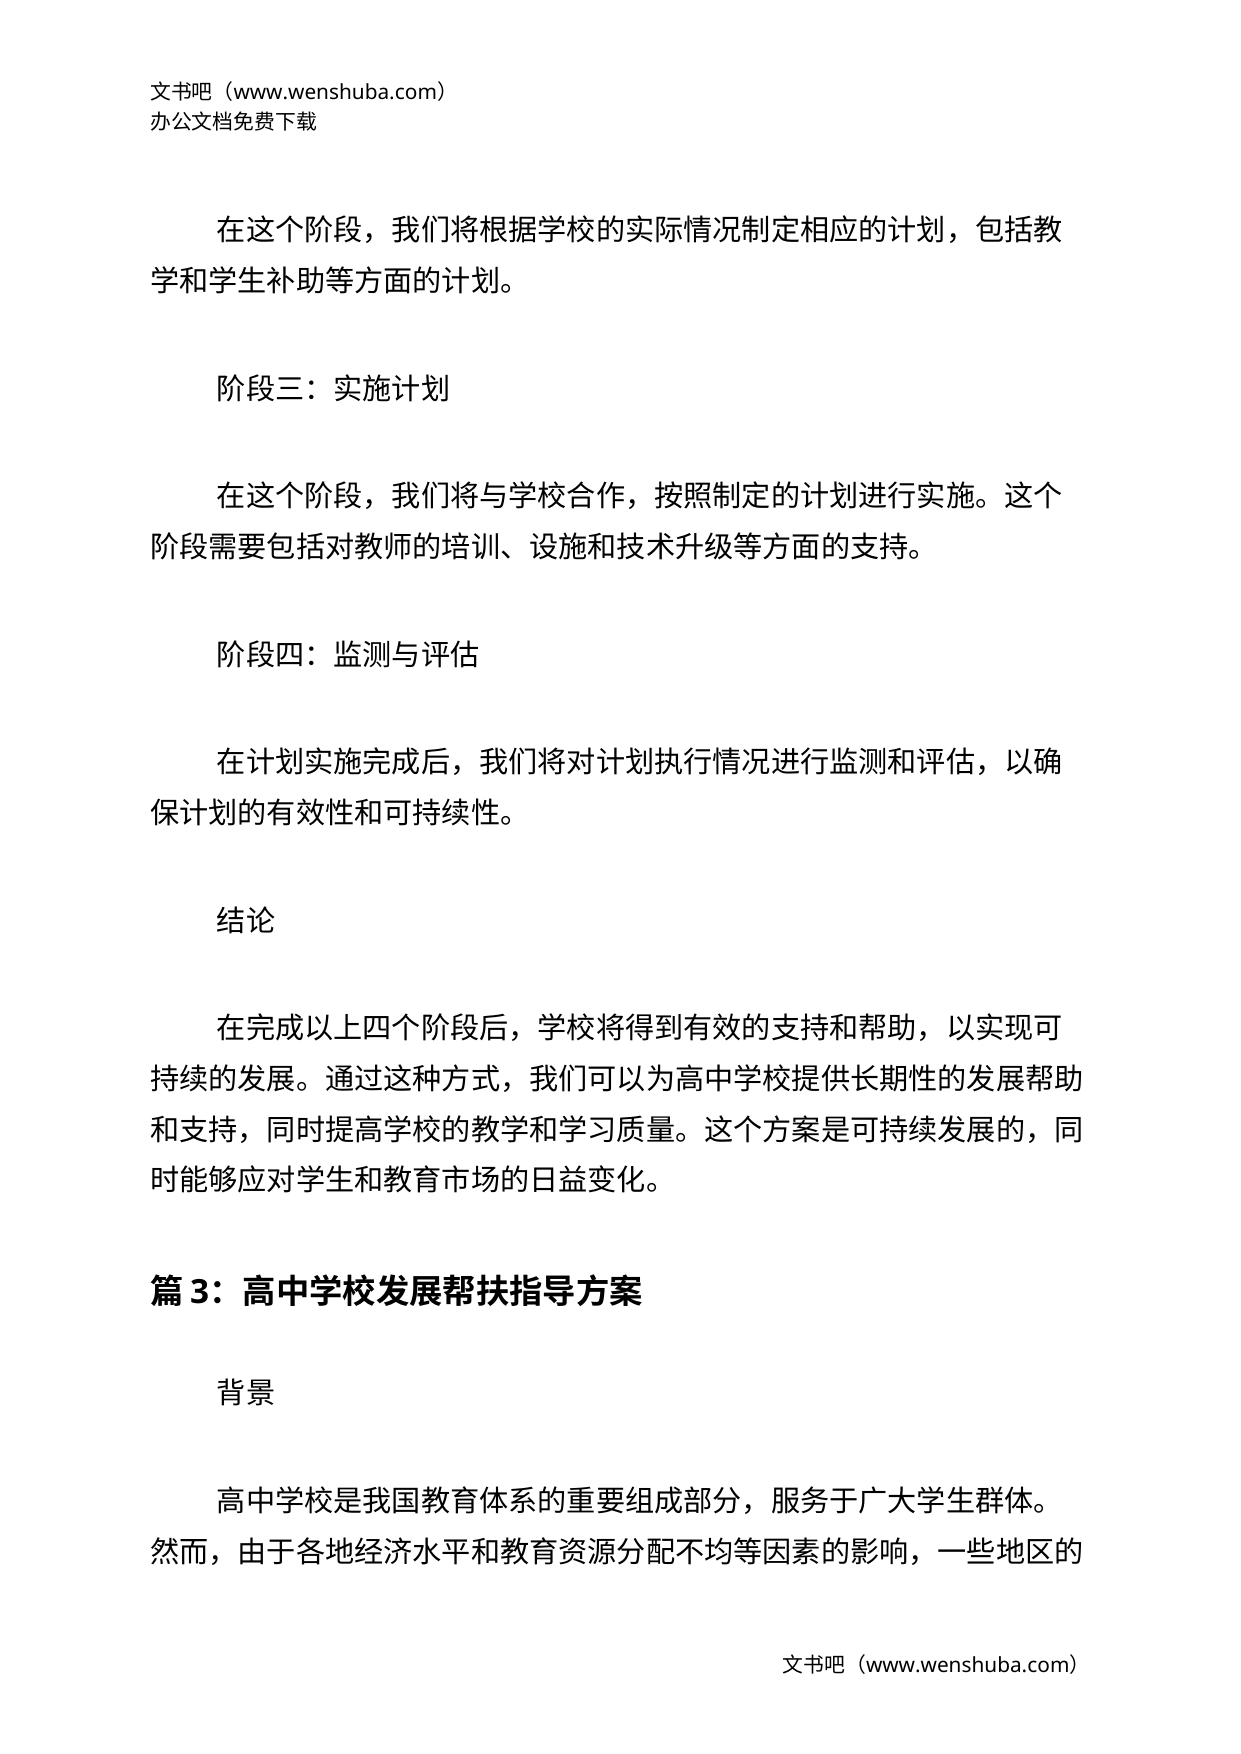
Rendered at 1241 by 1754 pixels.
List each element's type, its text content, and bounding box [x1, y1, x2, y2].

text 阶段四：监测与评估 [150, 631, 1090, 673]
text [150, 1477, 1090, 1570]
text 背景 [150, 1370, 1090, 1412]
text 阶段三：实施计划 [150, 365, 1090, 407]
text 在计划实施完成后，我们将对计划执行情况进行监测和评估，以确保计划的有效性和可持续性。 [150, 739, 1090, 832]
text 在这个阶段，我们将根据学校的实际情况制定相应的计划，包括教学和学生补助等方面的计划。 [150, 207, 1090, 300]
text 在这个阶段，我们将与学校合作，按照制定的计划进行实施。这个阶段需要包括对教师的培训、设施和技术升级等方面的支持。 [150, 473, 1090, 566]
text 在完成以上四个阶段后，学校将得到有效的支持和帮助，以实现可持续的发展。通过这种方式，我们可以为高中学校提供长期性的发展帮助和支持，同时提高学校的教学和学习质量。这个方案是可持续发展的，同时能够应对学生和教育市场的日益变化。 [150, 1005, 1090, 1199]
text 篇3：高中学校发展帮扶指导方案 [150, 1264, 1090, 1313]
text 结论 [150, 897, 1090, 939]
